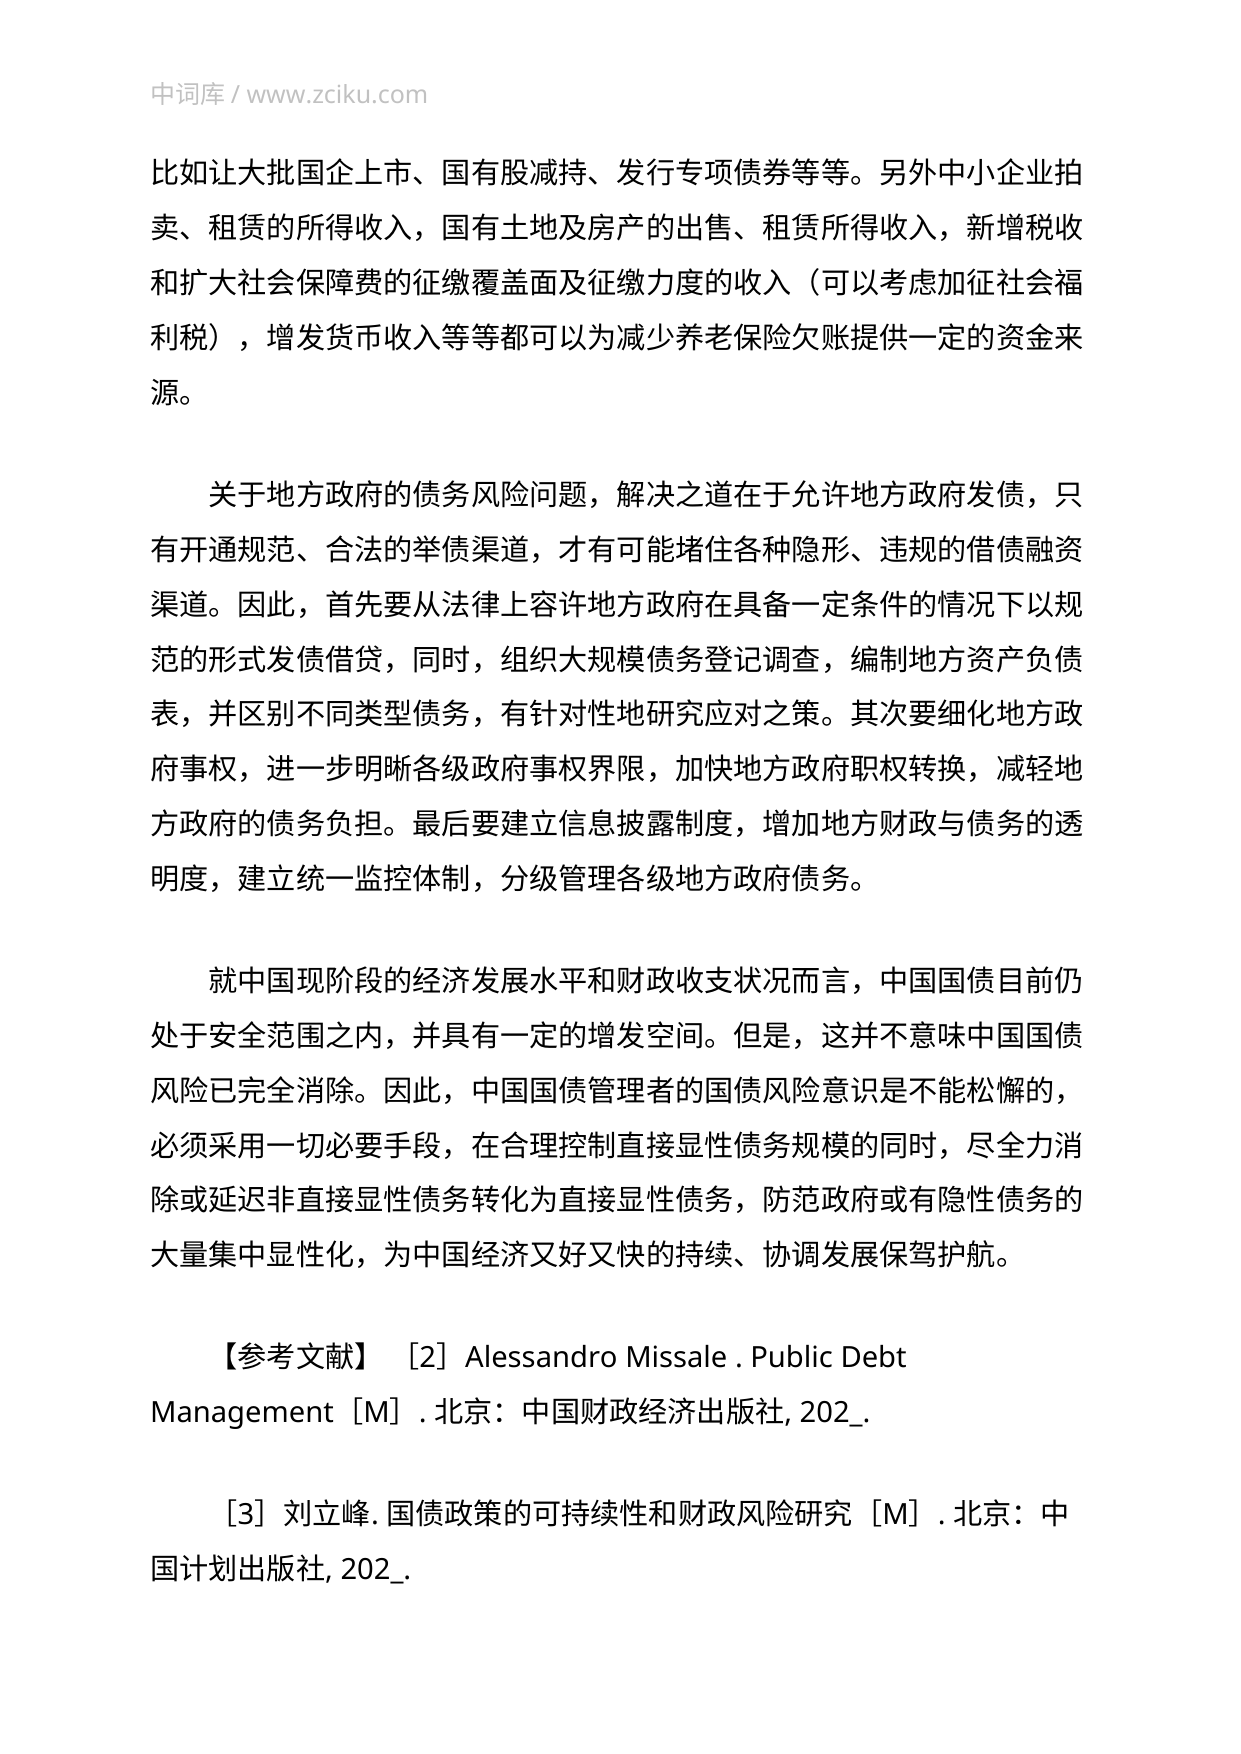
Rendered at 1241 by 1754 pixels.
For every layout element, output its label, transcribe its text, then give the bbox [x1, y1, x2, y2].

text 就中国现阶段的经济发展水平和财政收支状况而言，中国国债目前仍处于安全范围之内，并具有一定的增发空间。但是，这并不意味中国国债风险已完全消除。因此，中国国债管理者的国债风险意识是不能松懈的，必须采用一切必要手段，在合理控制直接显性债务规模的同时，尽全力消除或延迟非直接显性债务转化为直接显性债务，防范政府或有隐性债务的大量集中显性化，为中国经济又好又快的持续、协调发展保驾护航。 [150, 957, 1090, 1274]
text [150, 150, 1090, 412]
text 关于地方政府的债务风险问题，解决之道在于允许地方政府发债，只有开通规范、合法的举债渠道，才有可能堵住各种隐形、违规的借债融资渠道。因此，首先要从法律上容许地方政府在具备一定条件的情况下以规范的形式发债借贷，同时，组织大规模债务登记调查，编制地方资产负债表，并区别不同类型债务，有针对性地研究应对之策。其次要细化地方政府事权，进一步明晰各级政府事权界限，加快地方政府职权转换，减轻地方政府的债务负担。最后要建立信息披露制度，增加地方财政与债务的透明度，建立统一监控体制，分级管理各级地方政府债务。 [150, 471, 1090, 898]
text ［3］刘立峰. 国债政策的可持续性和财政风险研究［M］. 北京：中国计划出版社, 202_. [150, 1491, 1090, 1588]
text 【参考文献】 ［2］Alessandro Missale . Public Debt Management［M］. 北京：中国财政经济出版社, 202_. [150, 1334, 1090, 1431]
